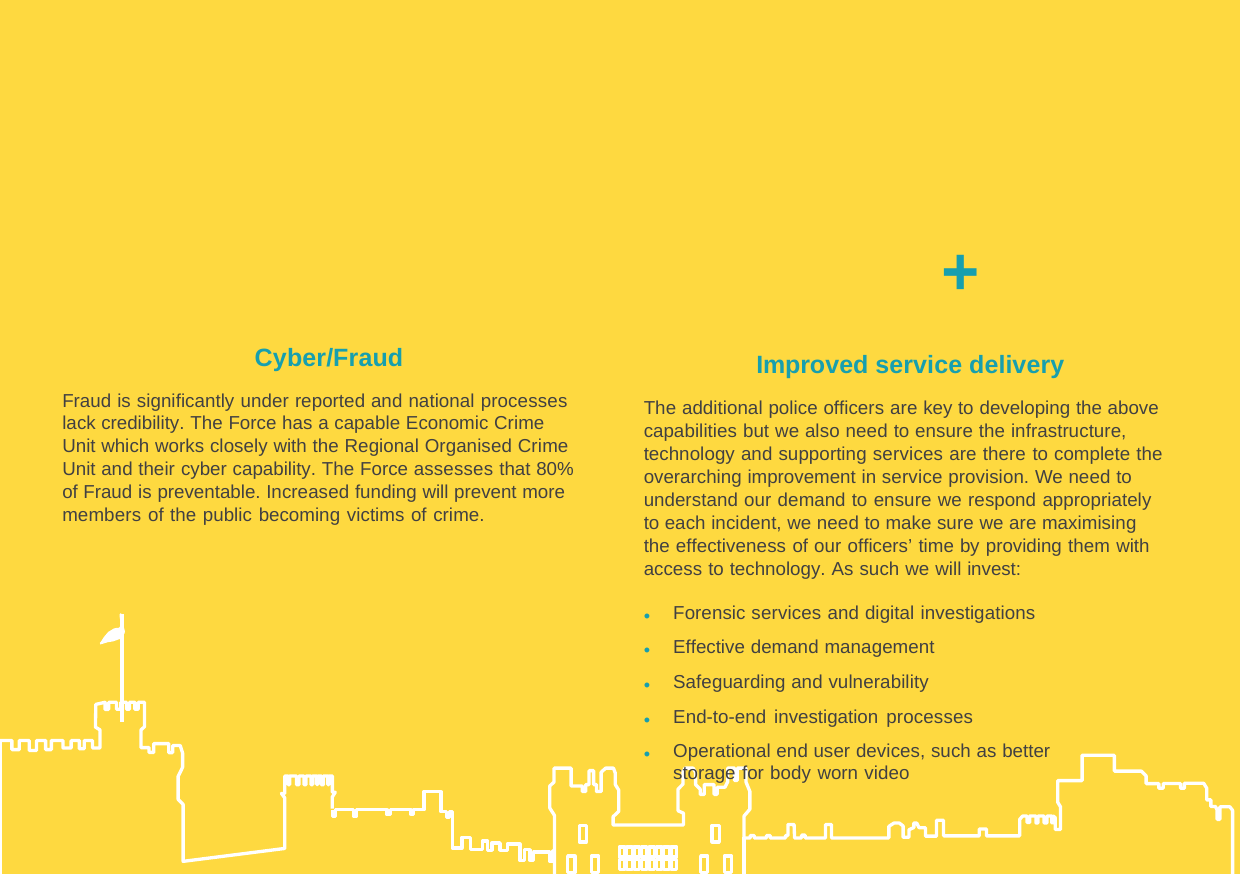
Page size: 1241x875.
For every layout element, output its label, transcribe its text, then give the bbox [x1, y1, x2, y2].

list Operational end user devices, such as better storage for body worn video [643, 732, 1055, 784]
list End-to-end investigation processes [643, 696, 1240, 730]
list Effective demand management [643, 626, 1240, 661]
subtitle Improved service delivery [756, 350, 1240, 379]
text Fraud is significantly under reported and national processes lack credibility. The Force has a capable Economic Crime Unit which works closely with the Regional Organised Crime Unit and their cyber capability. The Force assesses that 80% of Fraud is preventable. Increased funding will prevent more members of the public becoming victims of crime. [62, 389, 577, 525]
list Forensic services and digital investigations [643, 591, 1240, 626]
text The additional police officers are key to developing the above capabilities but we also need to ensure the infrastructure, technology and supporting services are there to complete the overarching improvement in service provision. We need to understand our demand to ensure we respond appropriately to each incident, we need to make sure we are maximising the effectiveness of our officers’ time by providing them with access to technology. As such we will invest: [643, 397, 1164, 579]
subtitle Cyber/Fraud [254, 343, 577, 372]
list Safeguarding and vulnerability [643, 661, 1240, 696]
text + [0, 230, 980, 314]
